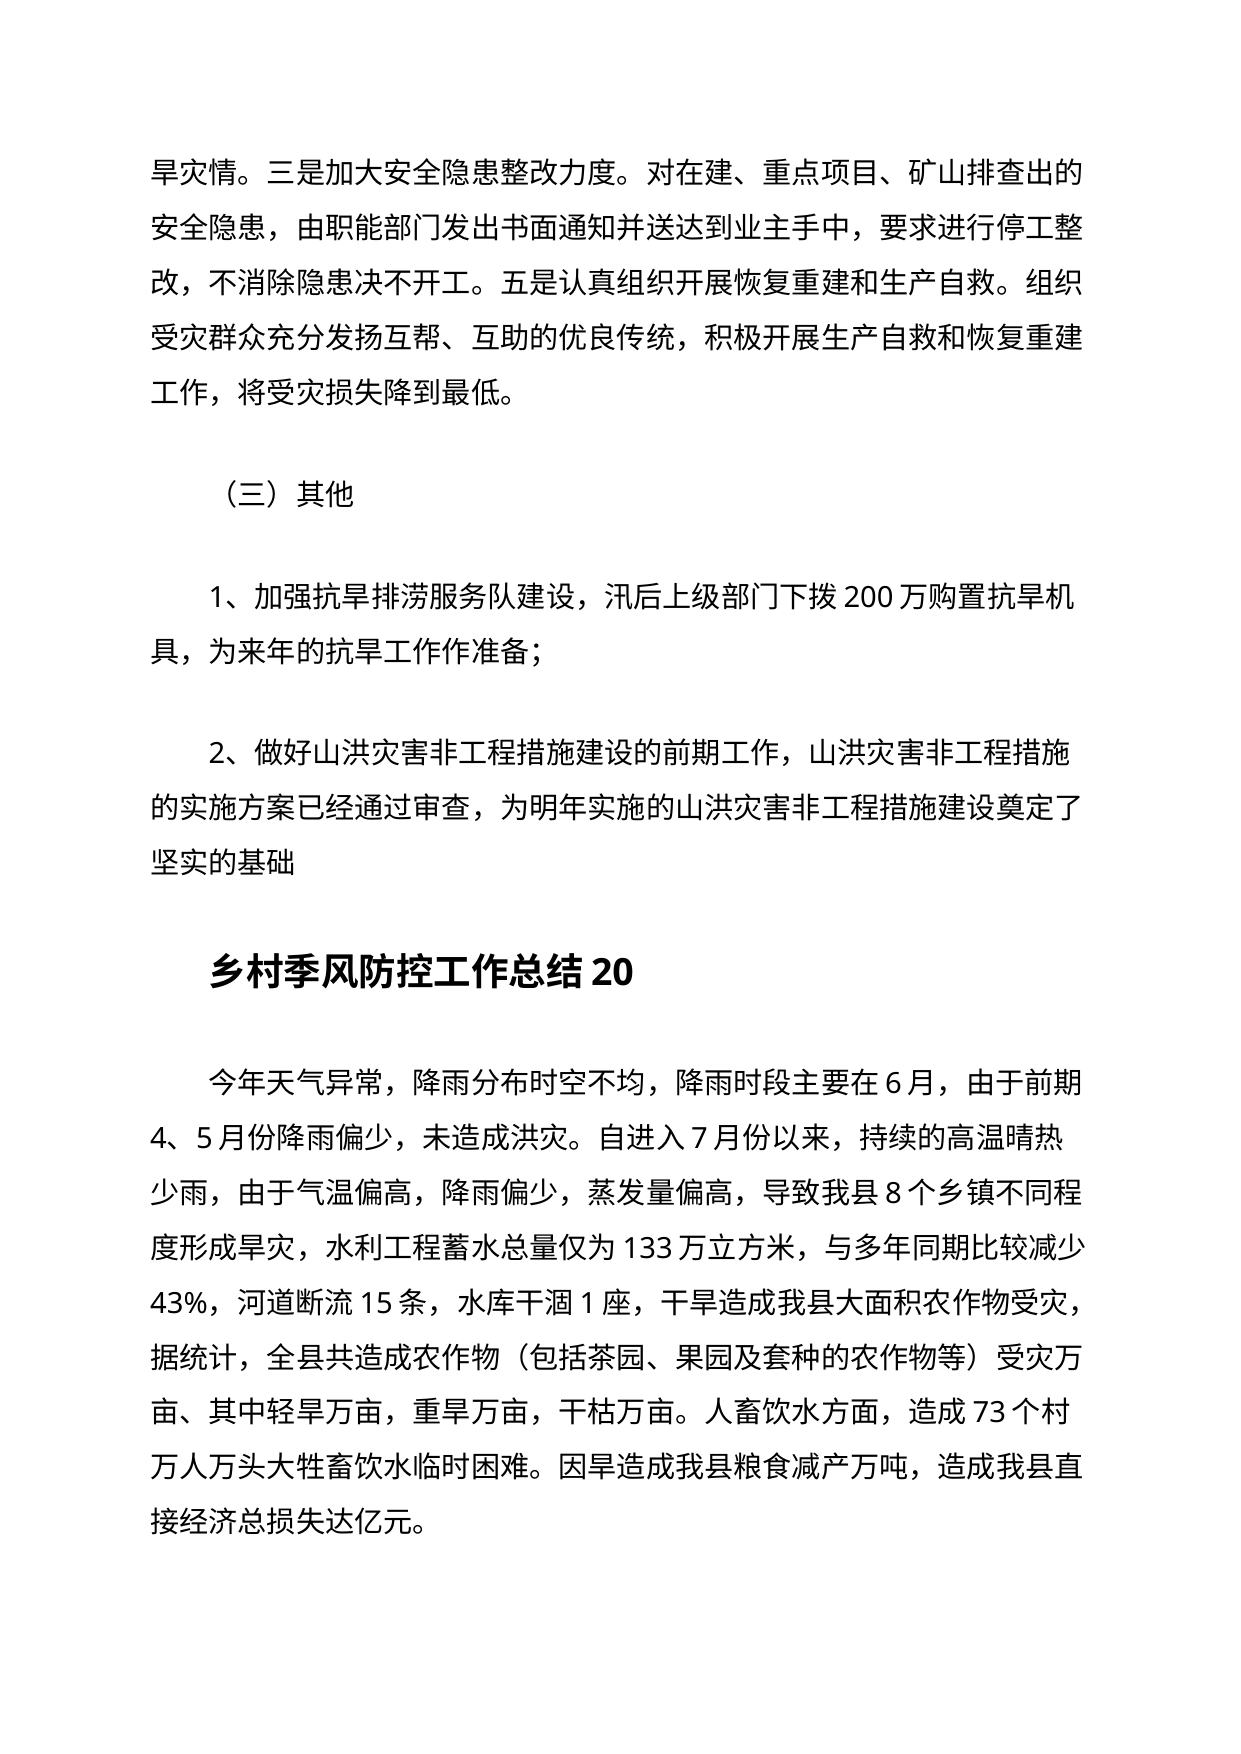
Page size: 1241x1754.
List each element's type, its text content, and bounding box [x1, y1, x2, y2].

text （三）其他 [150, 471, 1090, 514]
text 2、做好山洪灾害非工程措施建设的前期工作，山洪灾害非工程措施的实施方案已经通过审查，为明年实施的山洪灾害非工程措施建设奠定了坚实的基础 [150, 730, 1090, 882]
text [150, 150, 1090, 412]
text 今年天气异常，降雨分布时空不均，降雨时段主要在6月，由于前期4、5月份降雨偏少，未造成洪灾。自进入7月份以来，持续的高温晴热少雨，由于气温偏高，降雨偏少，蒸发量偏高，导致我县8个乡镇不同程度形成旱灾，水利工程蓄水总量仅为133万立方米，与多年同期比较减少43%，河道断流15条，水库干涸1座，干旱造成我县大面积农作物受灾，据统计，全县共造成农作物（包括茶园、果园及套种的农作物等）受灾万亩、其中轻旱万亩，重旱万亩，干枯万亩。人畜饮水方面，造成73个村万人万头大牲畜饮水临时困难。因旱造成我县粮食减产万吨，造成我县直接经济总损失达亿元。 [150, 1059, 1090, 1541]
text 1、加强抗旱排涝服务队建设，汛后上级部门下拨200万购置抗旱机具，为来年的抗旱工作作准备； [150, 573, 1090, 670]
text 乡村季风防控工作总结20 [150, 942, 1090, 996]
